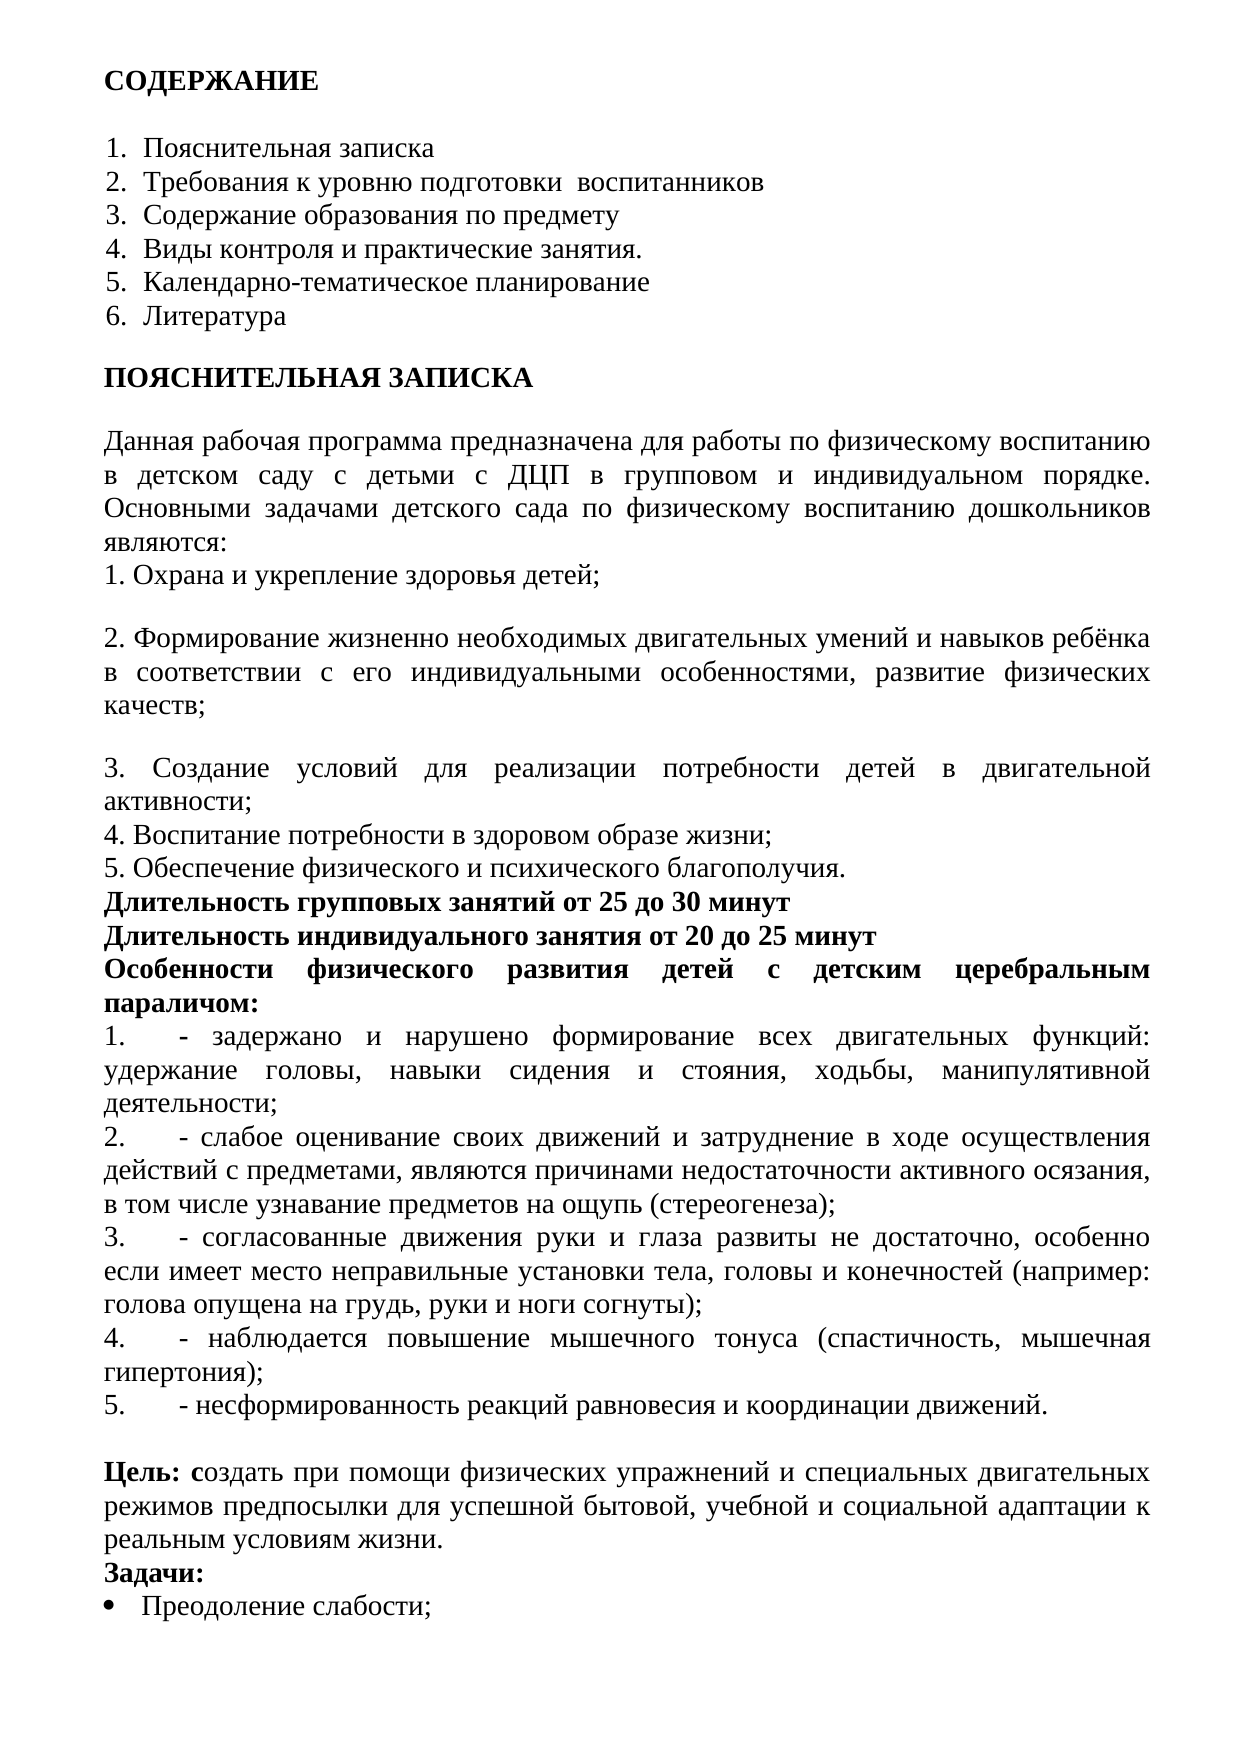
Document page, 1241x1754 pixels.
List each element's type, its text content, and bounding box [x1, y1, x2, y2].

list Преодоление слабости; [103, 1588, 1152, 1622]
text ПОЯСНИТЕЛЬНАЯ ЗАПИСКА [103, 361, 1152, 394]
list Пояснительная записка [105, 130, 1152, 164]
text Длительность индивидуального занятия от 20 до 25 минут [103, 918, 1152, 951]
list - слабое оценивание своих движений и затруднение в ходе осуществления действий с предметами, являются причинами недостаточности активного осязания, в том числе узнавание предметов на ощупь (стереогенеза); [103, 1119, 1152, 1219]
text 5. Обеспечение физического и психического благополучия. [103, 851, 1152, 884]
text 2. Формирование жизненно необходимых двигательных умений и навыков ребёнка в соответствии с его индивидуальными особенностями, развитие физических качеств; [103, 620, 1152, 721]
list - несформированность реакций равновесия и координации движений. [103, 1387, 1152, 1421]
list Виды контроля и практические занятия. [105, 231, 1152, 264]
text Задачи: [103, 1555, 1152, 1588]
list - согласованные движения руки и глаза развиты не достаточно, особенно если имеет место неправильные установки тела, головы и конечностей (например: голова опущена на грудь, руки и ноги согнуты); [103, 1219, 1152, 1320]
text Цель: создать при помощи физических упражнений и специальных двигательных режимов предпосылки для успешной бытовой, учебной и социальной адаптации к реальным условиям жизни. [103, 1454, 1152, 1555]
list - наблюдается повышение мышечного тонуса (спастичность, мышечная гипертония); [103, 1320, 1152, 1387]
text Особенности физического развития детей с детским церебральным параличом: [103, 951, 1152, 1018]
list Календарно-тематическое планирование [105, 264, 1152, 298]
text Длительность групповых занятий от 25 до 30 минут [103, 884, 1152, 918]
list - задержано и нарушено формирование всех двигательных функций: удержание головы, навыки сидения и стояния, ходьбы, манипулятивной деятельности; [103, 1018, 1152, 1119]
list Содержание образования по предмету [105, 197, 1152, 231]
list Литература [105, 298, 1152, 331]
list Требования к уровню подготовки воспитанников [105, 164, 1152, 197]
text СОДЕРЖАНИЕ [103, 63, 1152, 97]
text 4. Воспитание потребности в здоровом образе жизни; [103, 817, 1152, 851]
text Данная рабочая программа предназначена для работы по физическому воспитанию в детском саду с детьми с ДЦП в групповом и индивидуальном порядке. Основными задачами детского сада по физическому воспитанию дошкольников являются: 1. Охрана и укрепление здоровья детей; [103, 423, 1152, 591]
text 3. Создание условий для реализации потребности детей в двигательной активности; [103, 750, 1152, 817]
